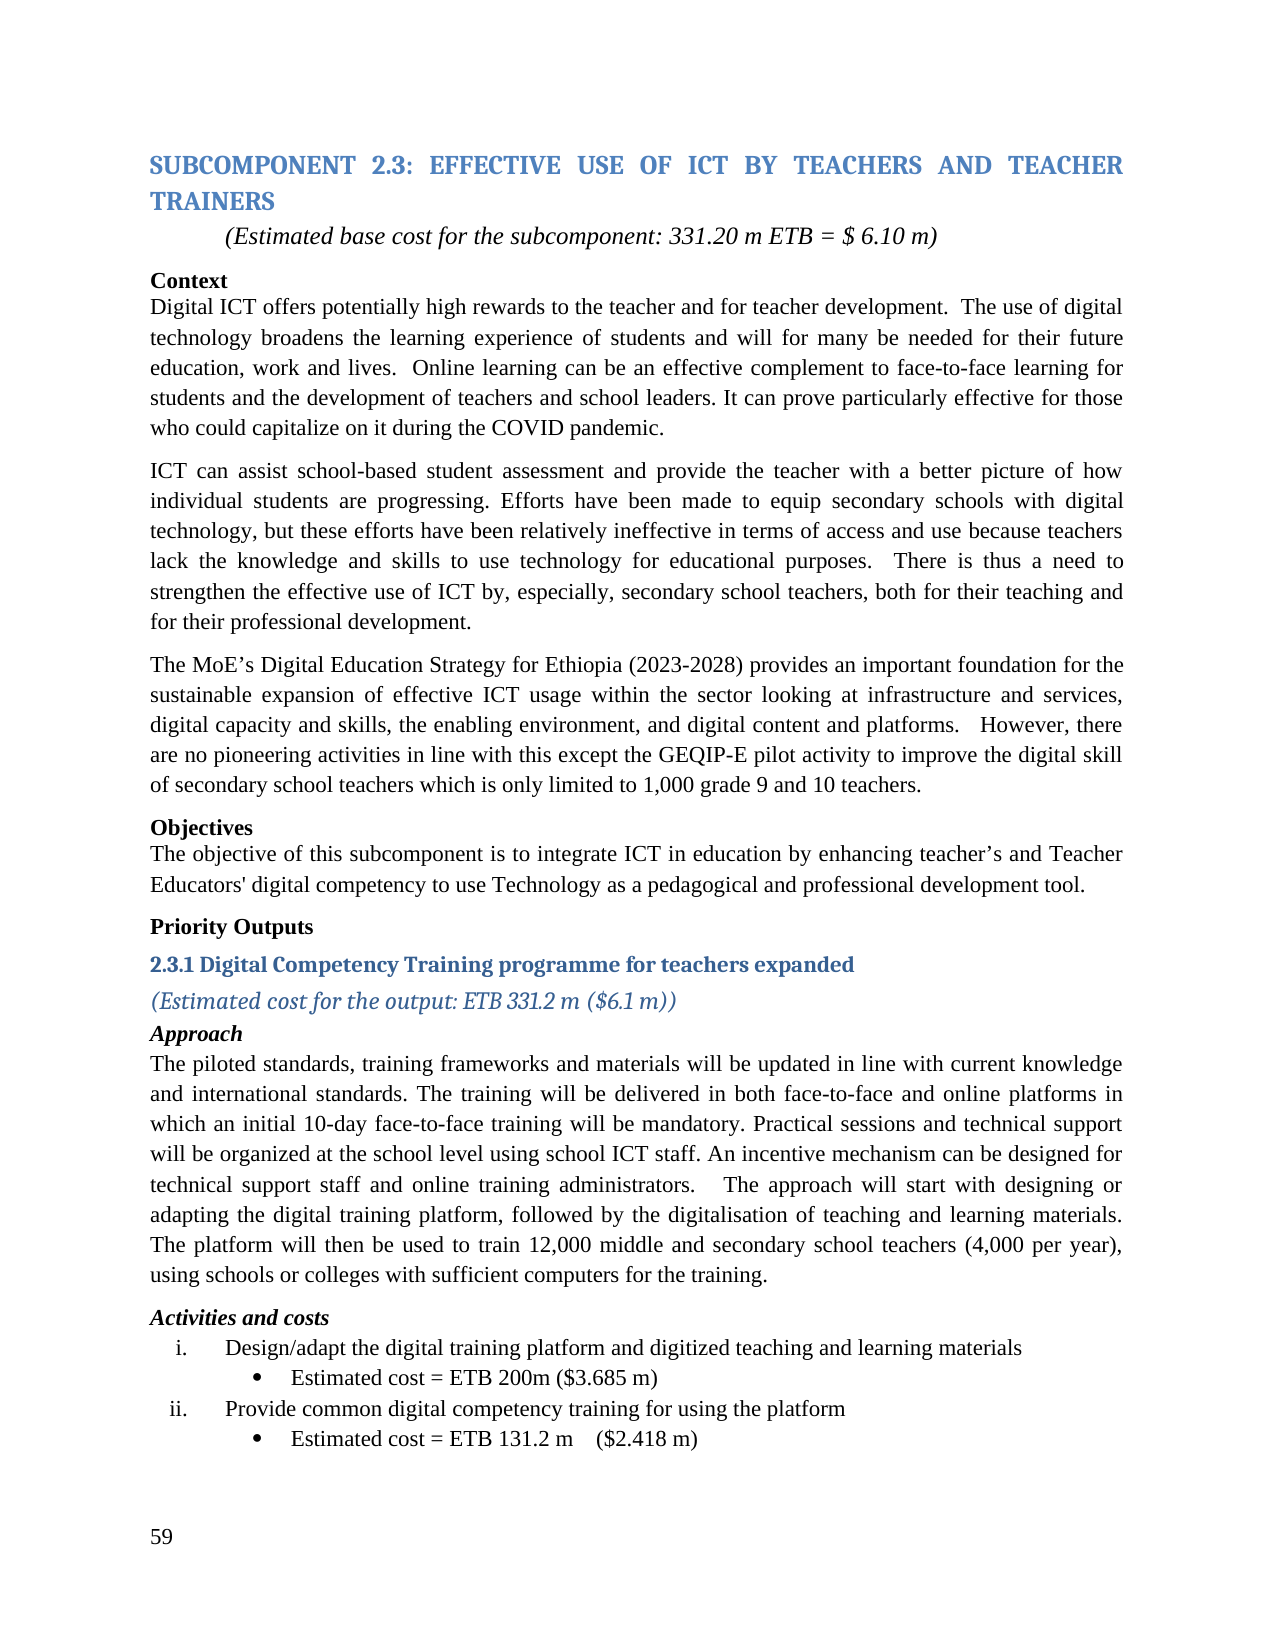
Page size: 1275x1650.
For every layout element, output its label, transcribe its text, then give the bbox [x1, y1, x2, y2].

list Provide common digital competency training for using the platform [187, 1395, 1125, 1421]
subtitle SUBCOMPONENT 2.3: EFFECTIVE USE OF ICT BY TEACHERS AND TEACHER TRAINERS [150, 150, 1125, 217]
text Approach [150, 1020, 1125, 1046]
subtitle (Estimated cost for the output: ETB 331.2 m ($6.1 m)) [150, 987, 1125, 1015]
subtitle Priority Outputs [150, 913, 1125, 940]
subtitle 2.3.1 Digital Competency Training programme for teachers expanded [150, 952, 1125, 979]
text Activities and costs [150, 1304, 1125, 1330]
text (Estimated base cost for the subcomponent: 331.20 m ETB = $ 6.10 m) [225, 221, 1125, 250]
list Estimated cost = ETB 200m ($3.685 m) [253, 1364, 1125, 1391]
text ICT can assist school-based student assessment and provide the teacher with a better picture of how individual students are progressing. Efforts have been made to equip secondary schools with digital technology, but these efforts have been relatively ineffective in terms of access and use because teachers lack the knowledge and skills to use technology for educational purposes. There is thus a need to strengthen the effective use of ICT by, especially, secondary school teachers, both for their teaching and for their professional development. [150, 457, 1125, 634]
text The piloted standards, training frameworks and materials will be updated in line with current knowledge and international standards. The training will be delivered in both face-to-face and online platforms in which an initial 10-day face-to-face training will be mandatory. Practical sessions and technical support will be organized at the school level using school ICT staff. An incentive mechanism can be designed for technical support staff and online training administrators. The approach will start with designing or adapting the digital training platform, followed by the digitalisation of teaching and learning materials. The platform will then be used to train 12,000 middle and secondary school teachers (4,000 per year), using schools or colleges with sufficient computers for the training. [150, 1050, 1125, 1288]
subtitle Context [150, 267, 1125, 293]
subtitle Objectives [150, 814, 1125, 841]
text The objective of this subcomponent is to integrate ICT in education by enhancing teacher’s and Teacher Educators' digital competency to use Technology as a pedagogical and professional development tool. [150, 841, 1125, 897]
list Estimated cost = ETB 131.2 m ($2.418 m) [253, 1425, 1125, 1451]
text The MoE’s Digital Education Strategy for Ethiopia (2023-2028) provides an important foundation for the sustainable expansion of effective ICT usage within the sector looking at infrastructure and services, digital capacity and skills, the enabling environment, and digital content and platforms. However, there are no pioneering activities in line with this except the GEQIP-E pilot activity to improve the digital skill of secondary school teachers which is only limited to 1,000 grade 9 and 10 teachers. [150, 651, 1125, 798]
text Digital ICT offers potentially high rewards to the teacher and for teacher development. The use of digital technology broadens the learning experience of students and will for many be needed for their future education, work and lives. Online learning can be an effective complement to face-to-face learning for students and the development of teachers and school leaders. It can prove particularly effective for those who could capitalize on it during the COVID pandemic. [150, 293, 1125, 441]
list Design/adapt the digital training platform and digitized teaching and learning materials [187, 1334, 1125, 1361]
